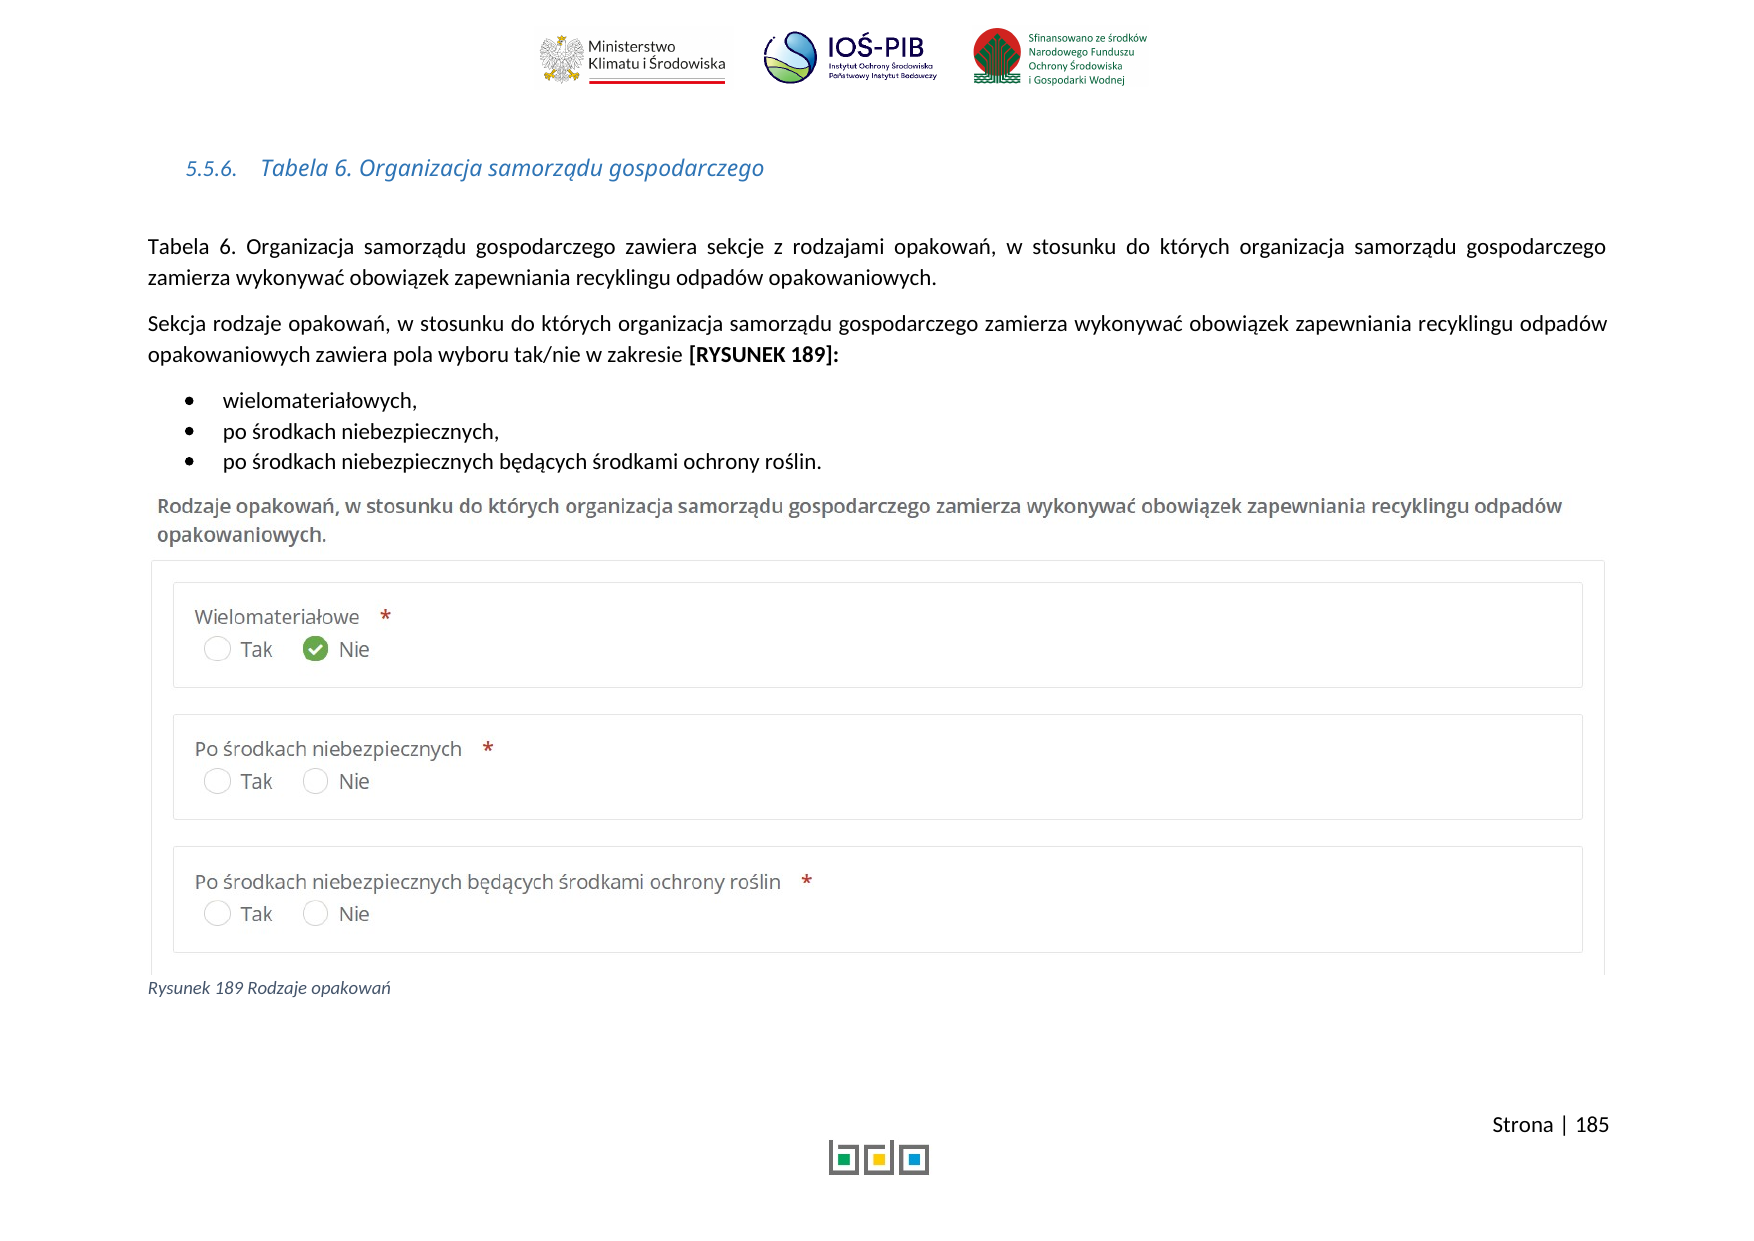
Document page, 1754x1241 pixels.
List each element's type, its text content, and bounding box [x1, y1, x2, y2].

picture [820, 1128, 938, 1187]
picture [972, 25, 1149, 87]
text Sekcja rodzaje opakowań, w stosunku do których organizacja samorządu gospodarczego zamierza wykonywać obowiązek zapewniania recyklingu odpadów opakowaniowych zawiera pola wyboru tak/nie w zakresie [RYSUNEK 189]: [148, 309, 1609, 368]
list wielomateriałowych, [185, 387, 1609, 415]
text Rysunek 189 Rodzaje opakowań [148, 976, 1609, 999]
picture [147, 493, 1610, 975]
list po środkach niebezpiecznych będących środkami ochrony roślin. [185, 447, 1609, 475]
subtitle Tabela 6. Organizacja samorządu gospodarczego [185, 152, 1609, 183]
picture [534, 26, 734, 90]
text Tabela 6. Organizacja samorządu gospodarczego zawiera sekcje z rodzajami opakowań, w stosunku do których organizacja samorządu gospodarczego zamierza wykonywać obowiązek zapewniania recyklingu odpadów opakowaniowych. [148, 232, 1609, 291]
picture [760, 26, 941, 89]
list po środkach niebezpiecznych, [185, 417, 1609, 445]
